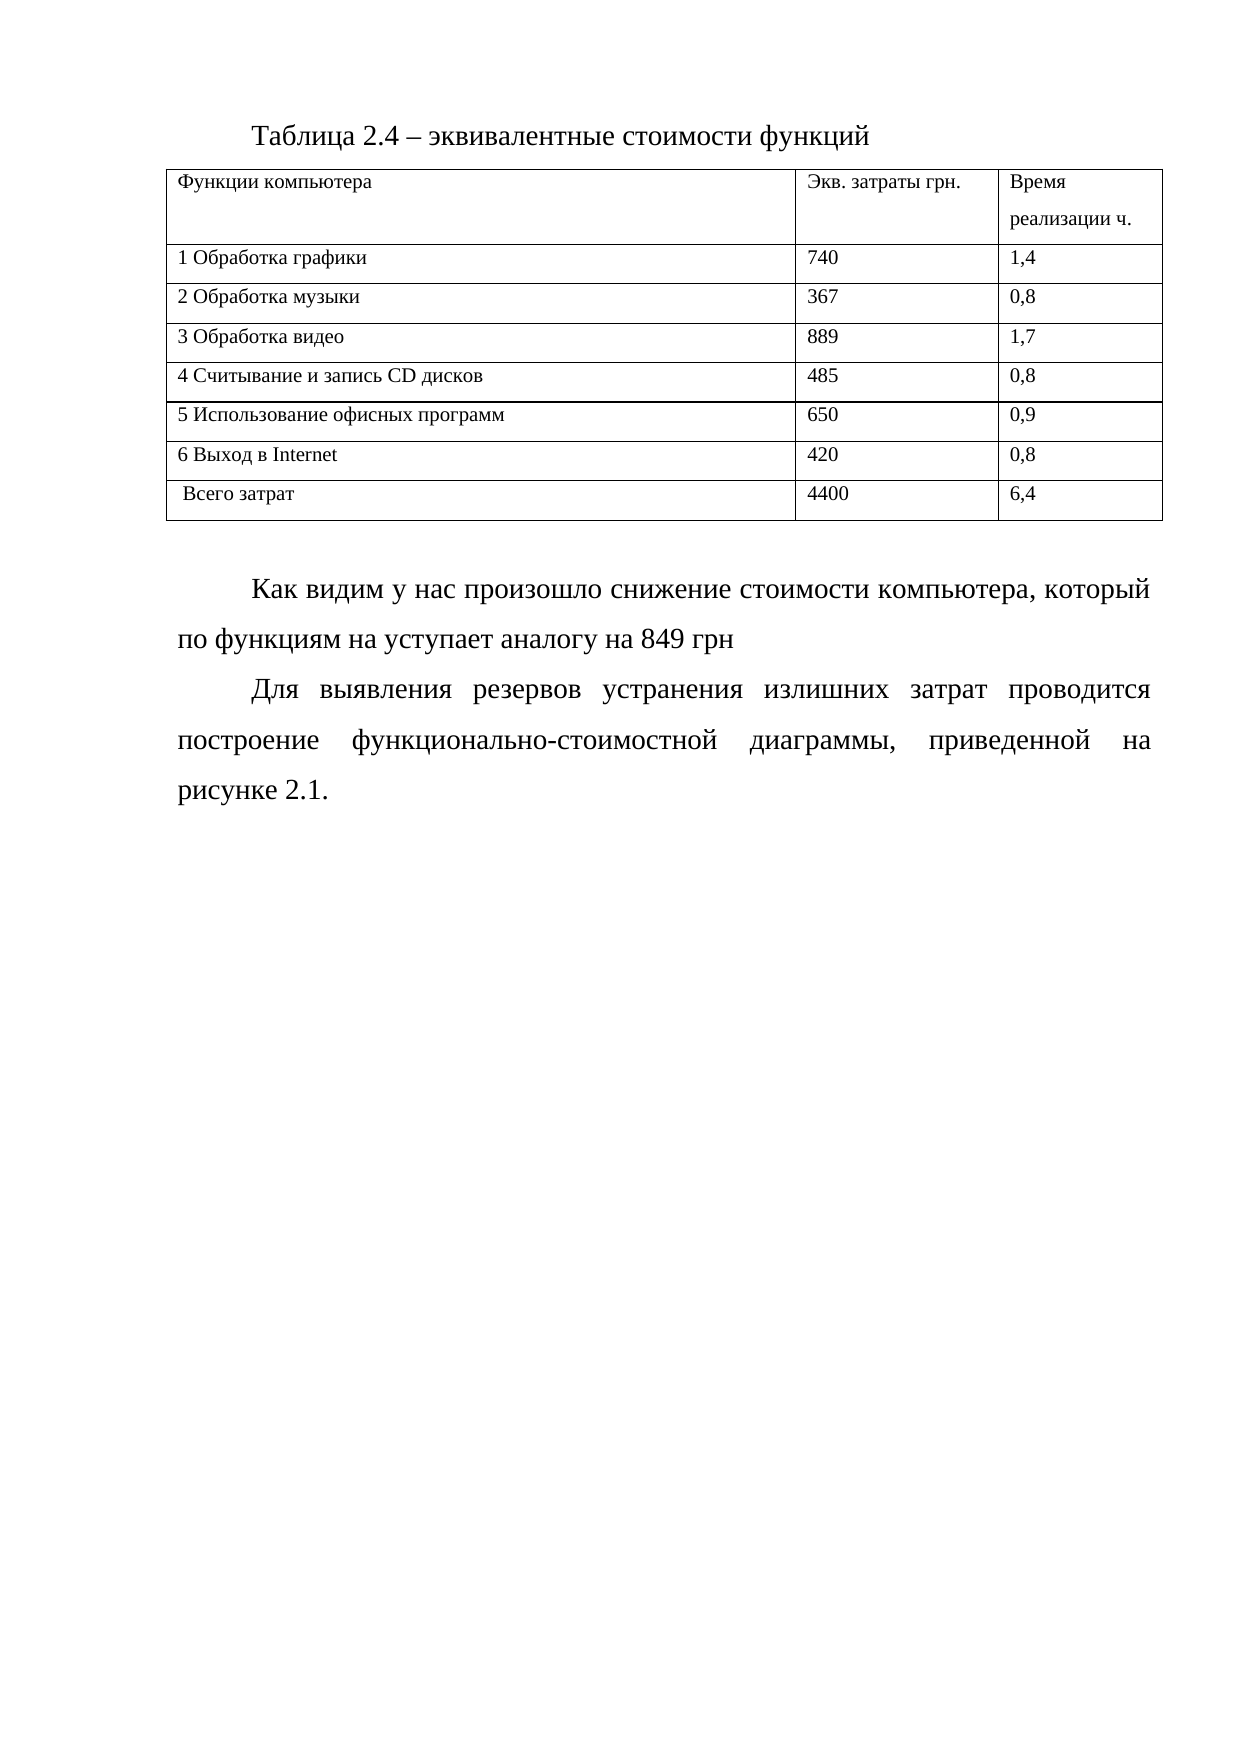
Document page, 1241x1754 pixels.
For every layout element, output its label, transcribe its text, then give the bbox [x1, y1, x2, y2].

table_cell 2 Обработка музыки [167, 284, 795, 323]
table_cell 1,4 [999, 245, 1162, 283]
table_cell 0,9 [999, 403, 1162, 441]
table_header Экв. затраты грн. [796, 170, 998, 244]
table_cell 1,7 [999, 324, 1162, 362]
text Для выявления резервов устранения излишних затрат проводится построение функционально-стоимостной диаграммы, приведенной на рисунке 2.1. [177, 671, 1152, 806]
table_cell 0,8 [999, 284, 1162, 323]
table_cell Всего затрат [167, 481, 795, 519]
table_cell 485 [796, 363, 998, 401]
table_cell 420 [796, 442, 998, 480]
table_cell 4 Считывание и запись CD дисков [167, 363, 795, 401]
table_cell 5 Использование офисных программ [167, 403, 795, 441]
table_cell 1 Обработка графики [167, 245, 795, 283]
table_cell 4400 [796, 481, 998, 519]
table_cell 3 Обработка видео [167, 324, 795, 362]
table_cell 6 Выход в Internet [167, 442, 795, 480]
table_cell 650 [796, 403, 998, 441]
table_header Время реализации ч. [999, 170, 1162, 244]
table_cell 740 [796, 245, 998, 283]
table_cell 367 [796, 284, 998, 323]
table_cell 889 [796, 324, 998, 362]
table_cell 0,8 [999, 363, 1162, 401]
text Таблица 2.4 – эквивалентные стоимости функций [177, 118, 1152, 152]
text Как видим у нас произошло снижение стоимости компьютера, который по функциям на уступает аналогу на 849 грн [177, 571, 1152, 655]
table_header Функции компьютера [167, 170, 795, 244]
table_cell 6,4 [999, 481, 1162, 519]
table_cell 0,8 [999, 442, 1162, 480]
